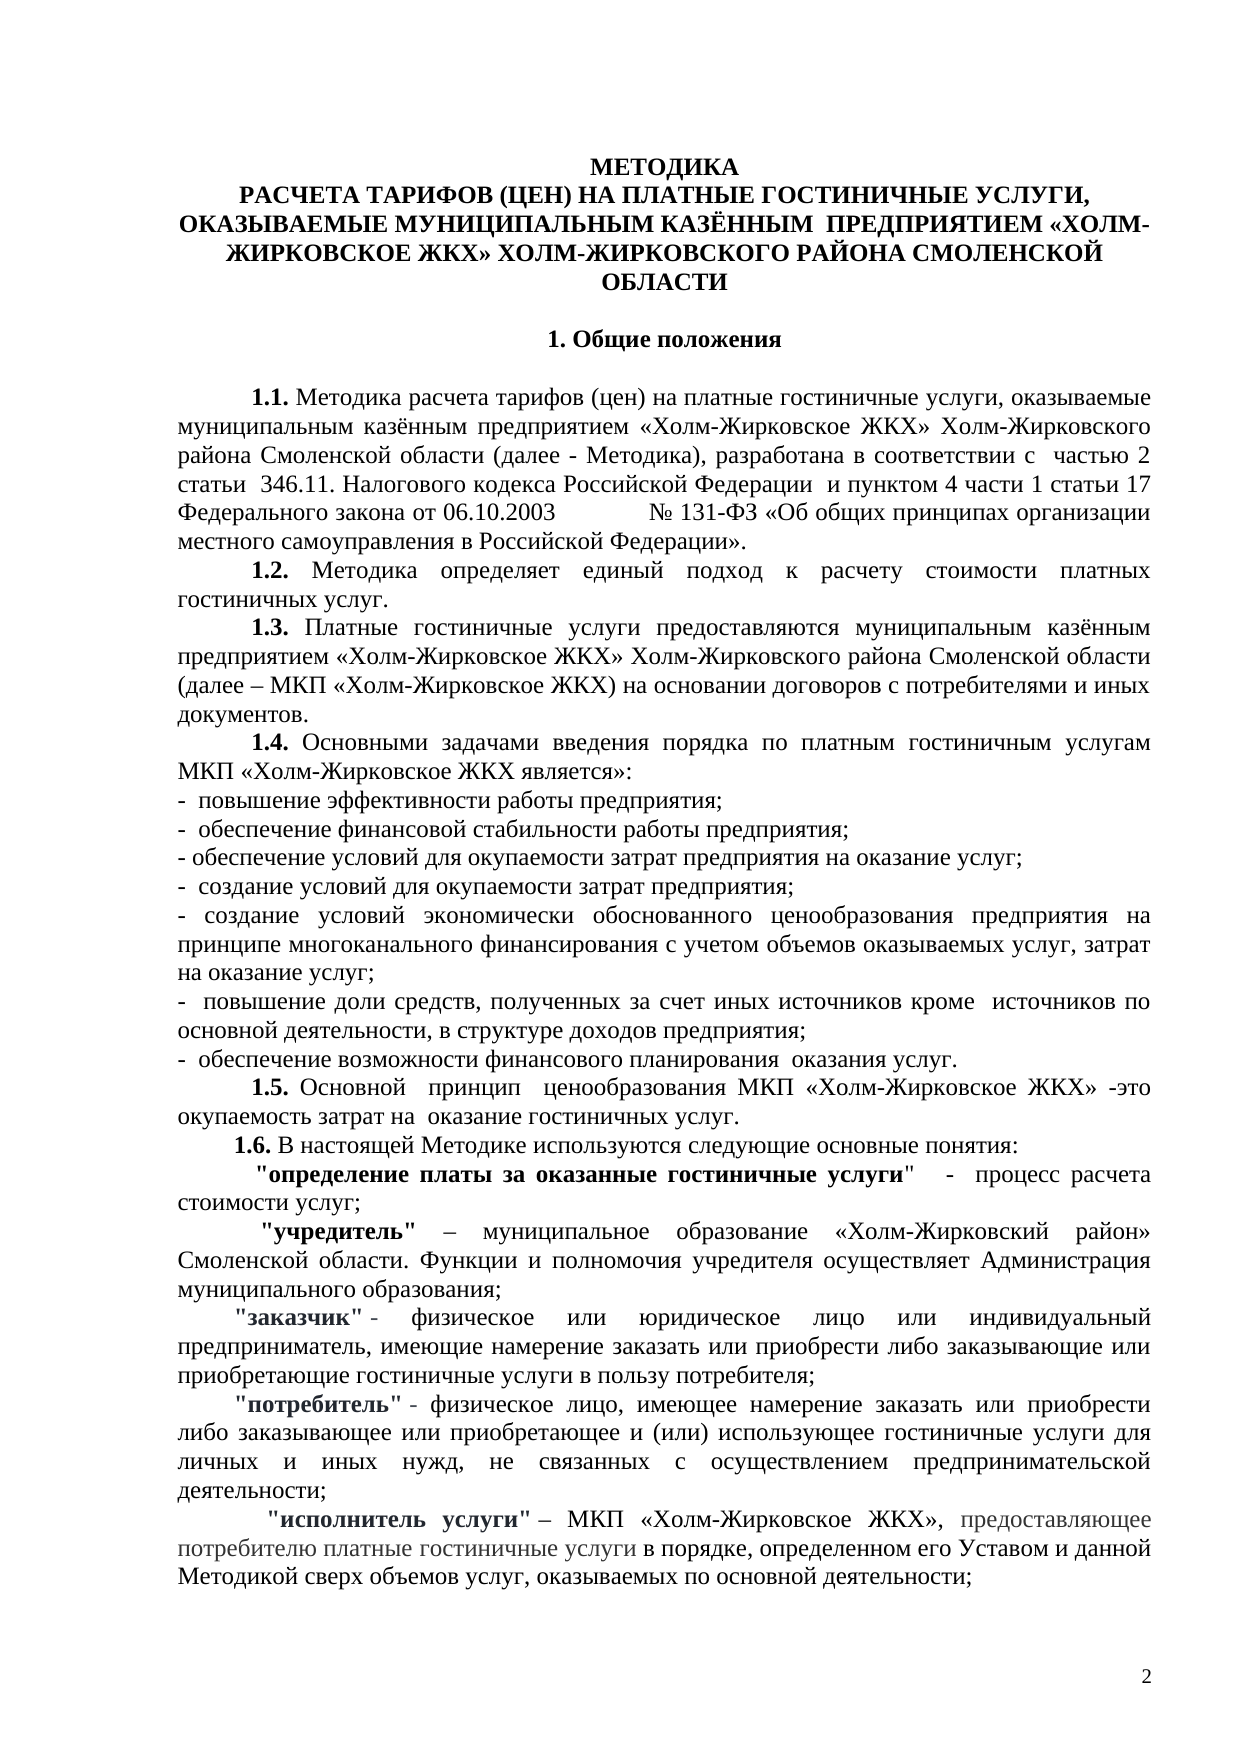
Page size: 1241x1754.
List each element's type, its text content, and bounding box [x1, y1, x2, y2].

text 1.2. Методика определяет единый подход к расчету стоимости платных гостиничных услуг. [177, 555, 1152, 612]
text 1.6. В настоящей Методике используются следующие основные понятия: [177, 1130, 1152, 1159]
text - повышение эффективности работы предприятия; [177, 785, 1152, 814]
text 1.4. Основными задачами введения порядка по платным гостиничным услугам МКП «Холм-Жирковское ЖКХ является»: [177, 727, 1152, 785]
text МЕТОДИКА [177, 152, 1152, 180]
text "учредитель" – муниципальное образование «Холм-Жирковский район» Смоленской области. Функции и полномочия учредителя осуществляет Администрация муниципального образования; [177, 1216, 1152, 1302]
text - обеспечение возможности финансового планирования оказания услуг. [177, 1044, 1152, 1072]
text - обеспечение условий для окупаемости затрат предприятия на оказание услуг; [177, 842, 1152, 871]
text 1.1. Методика расчета тарифов (цен) на платные гостиничные услуги, оказываемые муниципальным казённым предприятием «Холм-Жирковское ЖКХ» Холм-Жирковского района Смоленской области (далее - Методика), разработана в соответствии с частью 2 статьи 346.11. Налогового кодекса Российской Федерации и пунктом 4 части 1 статьи 17 Федерального закона от 06.10.2003 № 131-ФЗ «Об общих принципах организации местного самоуправления в Российской Федерации». [177, 382, 1152, 555]
text 1.3. Платные гостиничные услуги предоставляются муниципальным казённым предприятием «Холм-Жирковское ЖКХ» Холм-Жирковского района Смоленской области (далее – МКП «Холм-Жирковское ЖКХ) на основании договоров с потребителями и иных документов. [177, 612, 1152, 727]
text - обеспечение финансовой стабильности работы предприятия; [177, 814, 1152, 842]
text "потребитель" - физическое лицо, имеющее намерение заказать или приобрести либо заказывающее или приобретающее и (или) использующее гостиничные услуги для личных и иных нужд, не связанных с осуществлением предпринимательской деятельности; [177, 1389, 1152, 1504]
text РАСЧЕТА ТАРИФОВ (ЦЕН) НА ПЛАТНЫЕ ГОСТИНИЧНЫЕ УСЛУГИ, ОКАЗЫВАЕМЫЕ МУНИЦИПАЛЬНЫМ КАЗЁННЫМ ПРЕДПРИЯТИЕМ «ХОЛМ-ЖИРКОВСКОЕ ЖКХ» ХОЛМ-ЖИРКОВСКОГО РАЙОНА СМОЛЕНСКОЙ ОБЛАСТИ [177, 180, 1152, 295]
text "исполнитель услуги" – МКП «Холм-Жирковское ЖКХ», предоставляющее потребителю платные гостиничные услуги в порядке, определенном его Уставом и данной Методикой сверх объемов услуг, оказываемых по основной деятельности; [177, 1504, 1152, 1590]
text "определение платы за оказанные гостиничные услуги" - процесс расчета стоимости услуг; [177, 1159, 1152, 1216]
text 1.5. Основной принцип ценообразования МКП «Холм-Жирковское ЖКХ» -это окупаемость затрат на оказание гостиничных услуг. [177, 1072, 1152, 1130]
text "заказчик" - физическое или юридическое лицо или индивидуальный предприниматель, имеющие намерение заказать или приобрести либо заказывающие или приобретающие гостиничные услуги в пользу потребителя; [177, 1302, 1152, 1389]
text - создание условий экономически обоснованного ценообразования предприятия на принципе многоканального финансирования с учетом объемов оказываемых услуг, затрат на оказание услуг; [177, 900, 1152, 986]
text 1. Общие положения [177, 324, 1152, 353]
text - повышение доли средств, полученных за счет иных источников кроме источников по основной деятельности, в структуре доходов предприятия; [177, 986, 1152, 1044]
text - создание условий для окупаемости затрат предприятия; [177, 871, 1152, 900]
